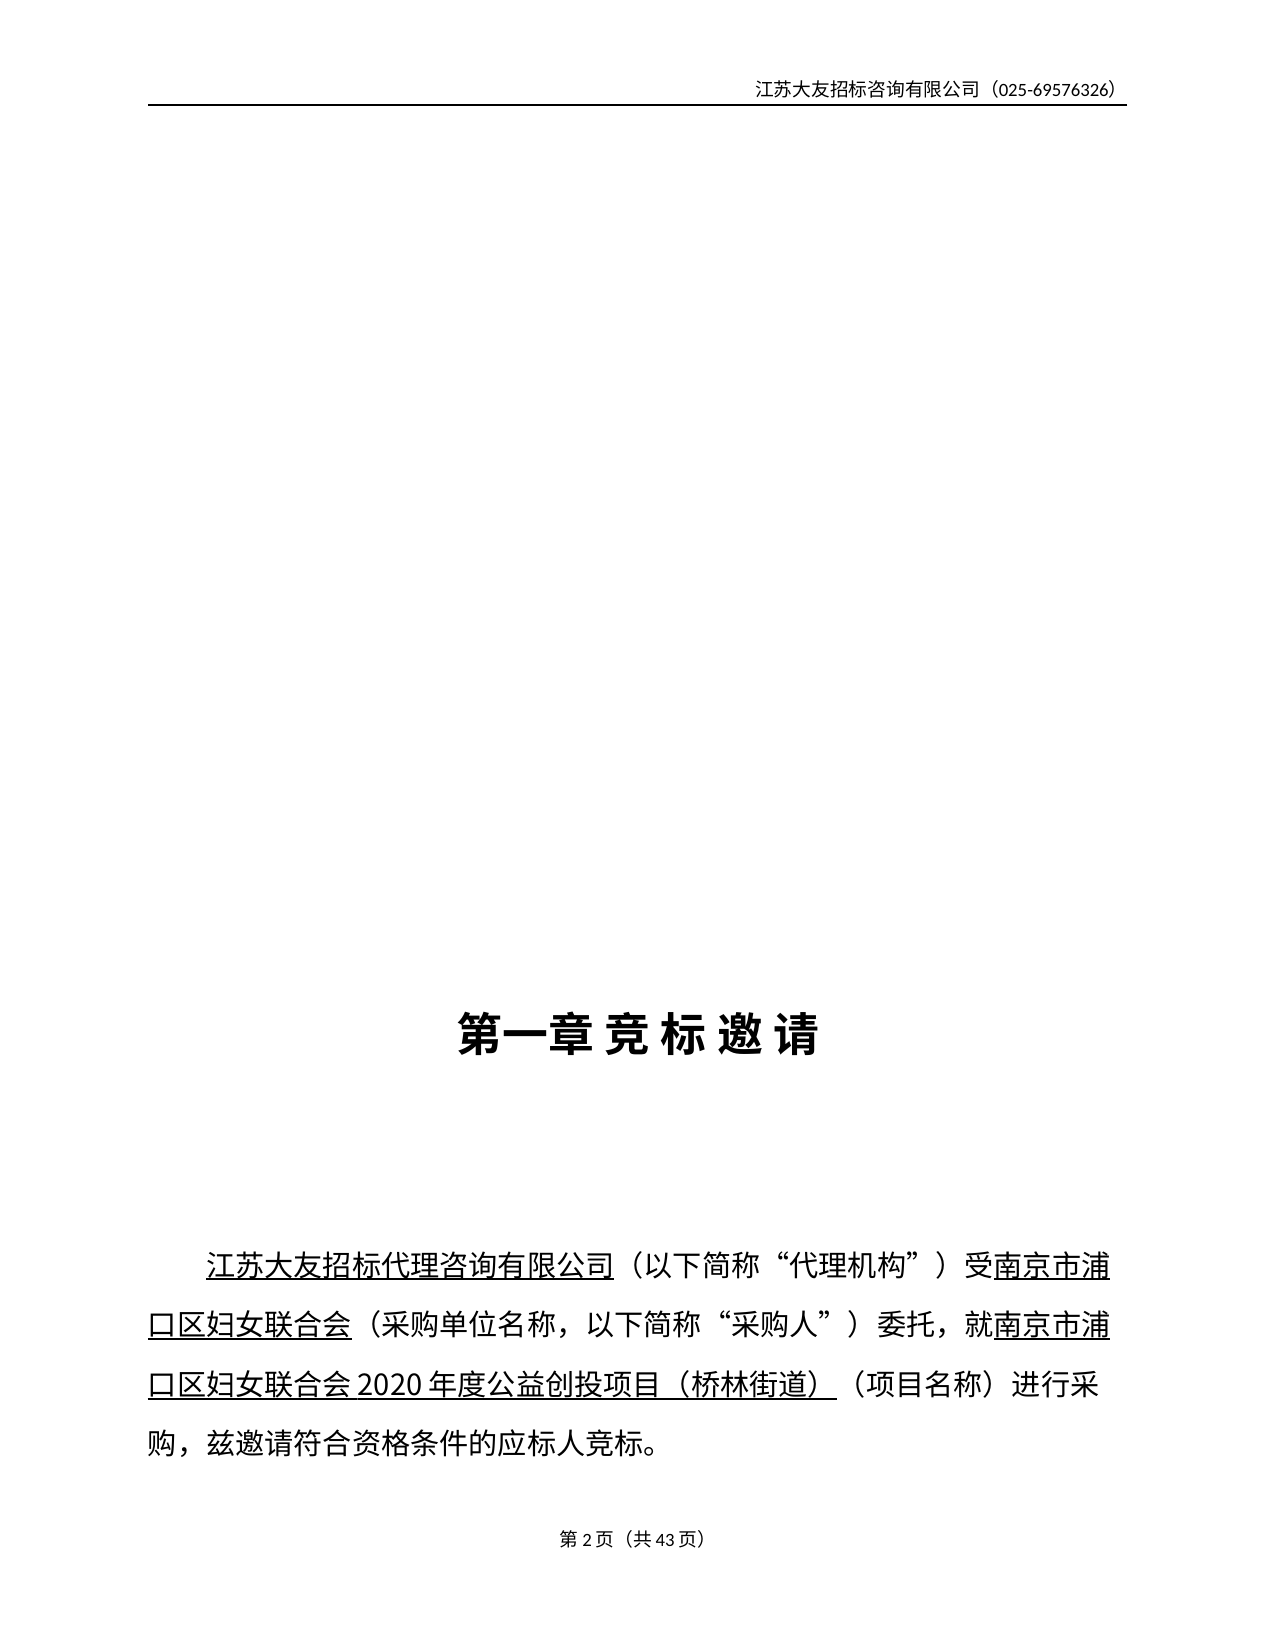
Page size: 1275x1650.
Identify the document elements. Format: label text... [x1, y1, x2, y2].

text 江苏大友招标代理咨询有限公司（以下简称“代理机构”）受南京市浦口区妇女联合会（采购单位名称，以下简称“采购人”）委托，就南京市浦口区妇女联合会2020年度公益创投项目（桥林街道）（项目名称）进行采购，兹邀请符合资格条件的应标人竞标。 [148, 1233, 1127, 1472]
subtitle 第一章 竞 标 邀 请 [148, 987, 1127, 1076]
